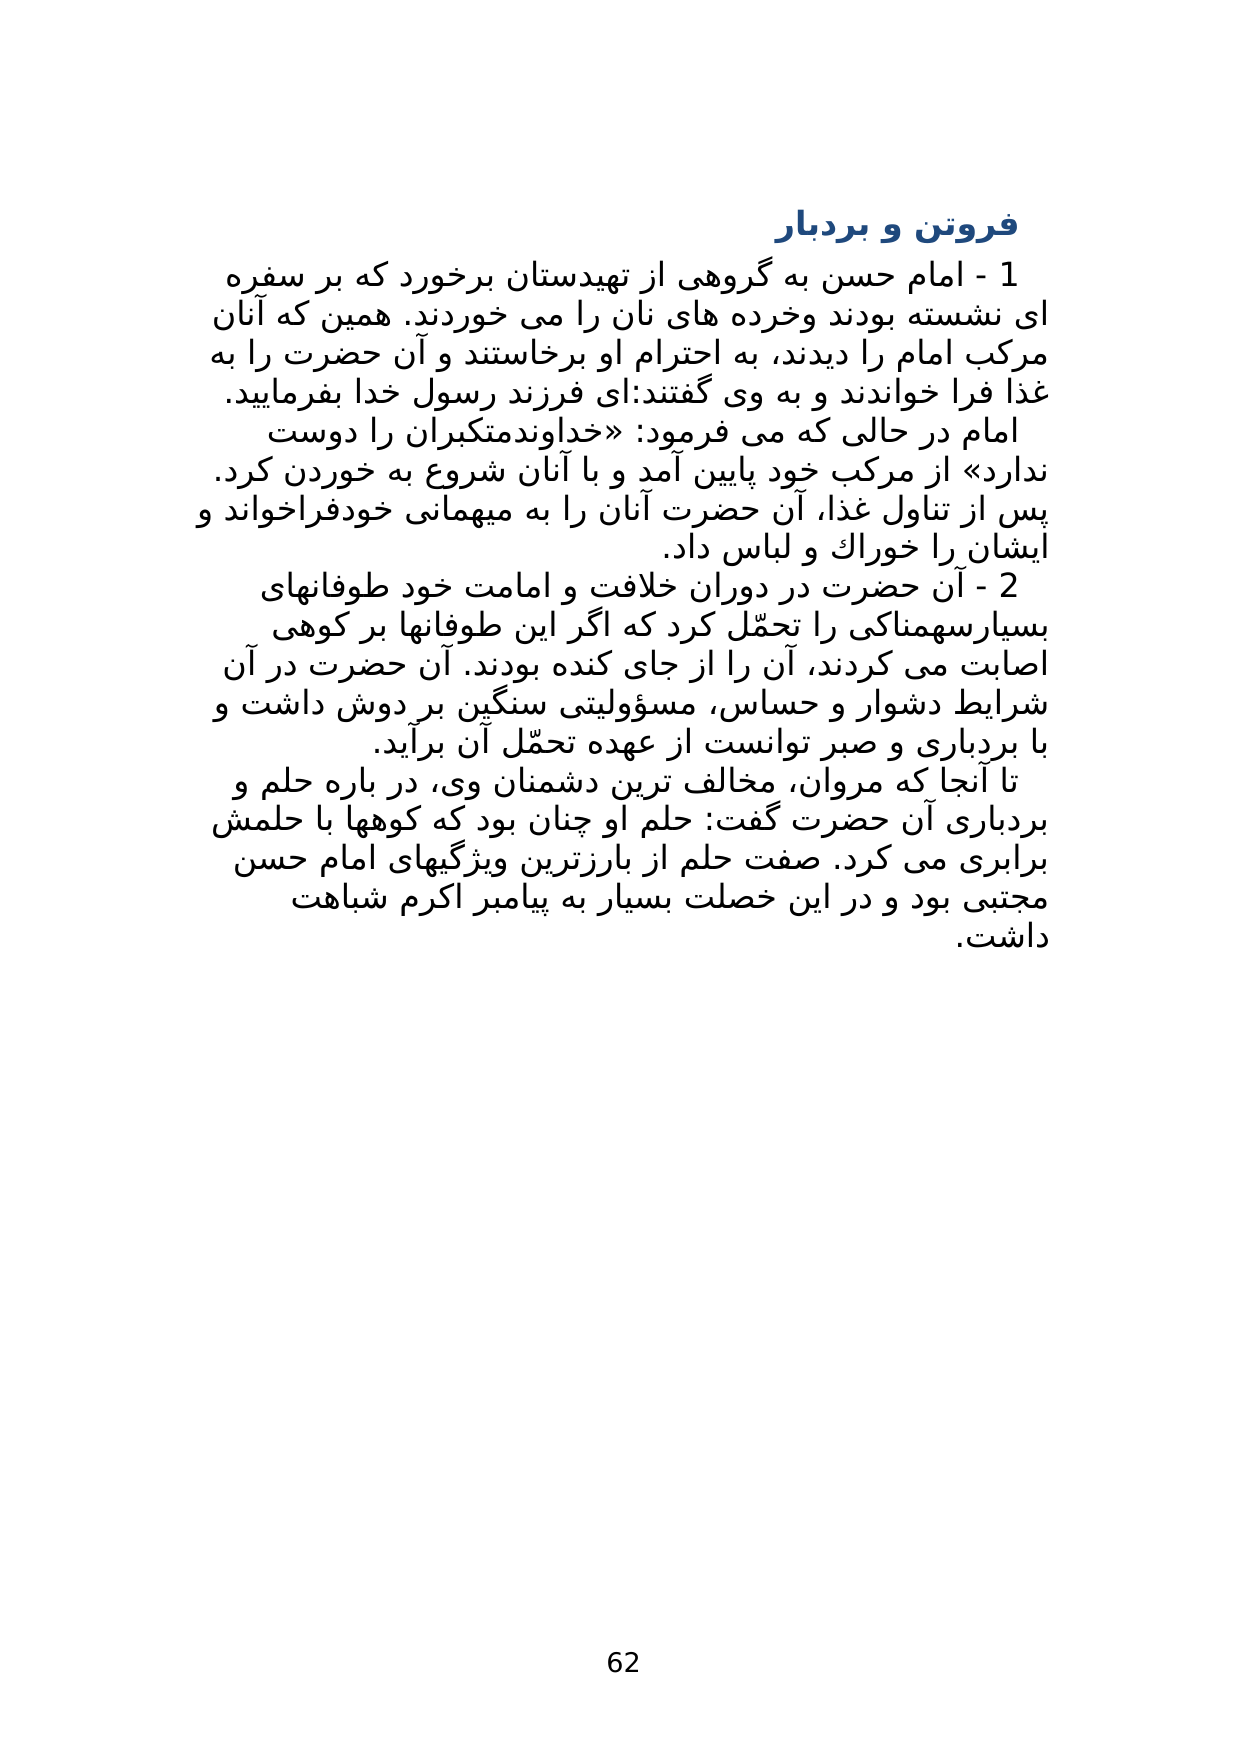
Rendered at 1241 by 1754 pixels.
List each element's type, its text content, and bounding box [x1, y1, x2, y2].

text 2 - آن حضرت در دوران خلافت و امامت خود طوفانهاى بسيارسهمناكى را تحمّل كرد كه اگر اين طوفانها بر كوهى اصابت مى كردند، آن را از جاى كنده بودند. آن حضرت در آن شرايط دشوار و حساس، مسؤوليتى سنگين بر دوش داشت و با بردبارى و صبر توانست از عهده تحمّل آن برآيد. [197, 567, 1050, 761]
subtitle فروتن و بردبار [197, 204, 1050, 243]
text 1 - امام حسن به گروهى از تهيدستان برخورد كه بر سفره اى نشسته بودند وخرده هاى نان را مى خوردند. همين كه آنان مركب امام را ديدند، به احترام او برخاستند و آن حضرت را به غذا فرا خواندند و به وى گفتند:اى فرزند رسول خدا بفرماييد. [197, 256, 1050, 411]
text تا آنجا كه مروان، مخالف ترين دشمنان وى، در باره حلم و بردبارى آن حضرت گفت: حلم او چنان بود كه كوهها با حلمش برابرى مى كرد. صفت حلم از بارزترين ويژگيهاى امام حسن مجتبى بود و در اين خصلت بسيار به پيامبر اكرم شباهت داشت. [197, 761, 1050, 955]
text امام در حالى كه مى فرمود: «خداوندمتكبران را دوست ندارد» از مركب خود پايين آمد و با آنان شروع به خوردن كرد. پس از تناول غذا، آن حضرت آنان را به ميهمانى خودفراخواند و ايشان را خوراك و لباس داد. [197, 411, 1050, 567]
